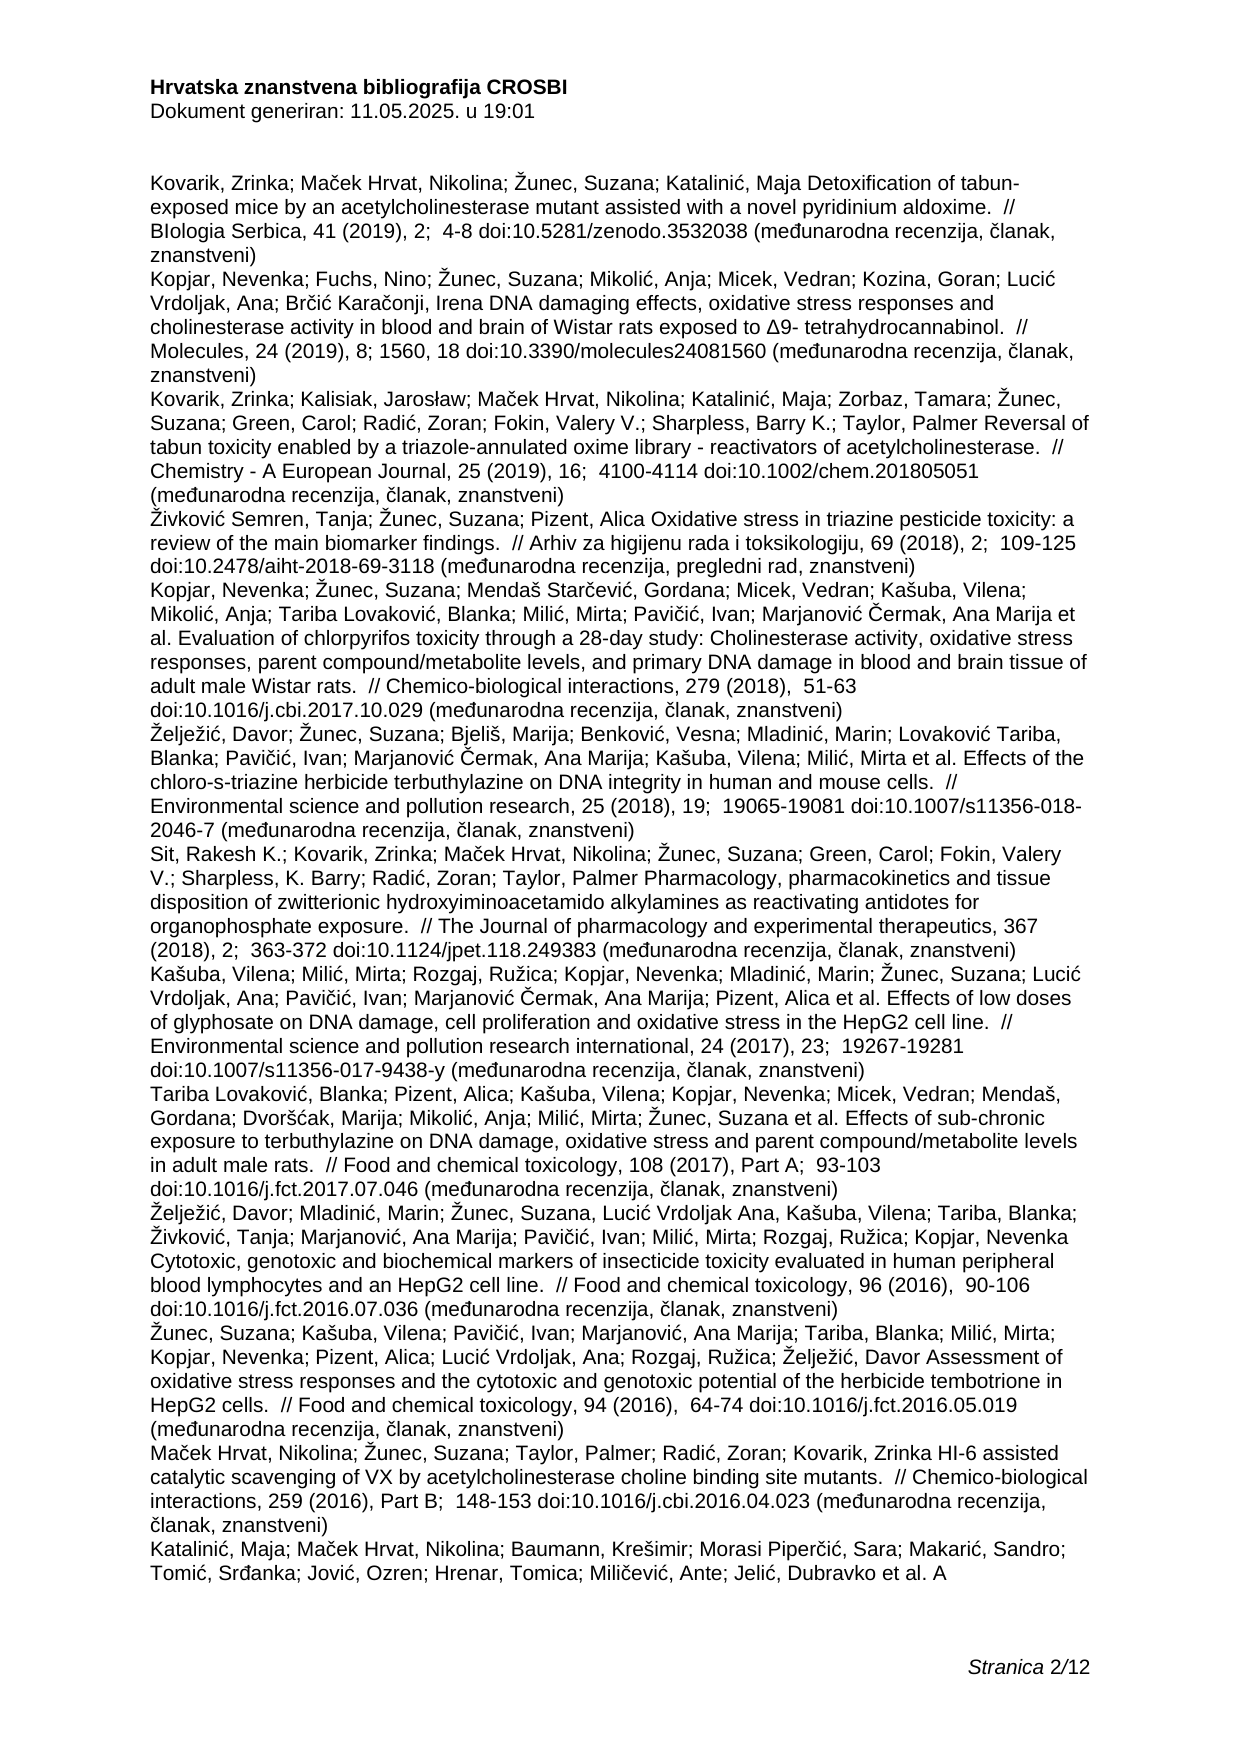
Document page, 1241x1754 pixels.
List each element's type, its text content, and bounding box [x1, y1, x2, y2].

text Sit, Rakesh K.; Kovarik, Zrinka; Maček Hrvat, Nikolina; Žunec, Suzana; Green, Carol; Fokin, Valery V.; Sharpless, K. Barry; Radić, Zoran; Taylor, Palmer [150, 842, 1090, 962]
text Kovarik, Zrinka; Kalisiak, Jarosław; Maček Hrvat, Nikolina; Katalinić, Maja; Zorbaz, Tamara; Žunec, Suzana; Green, Carol; Radić, Zoran; Fokin, Valery V.; Sharpless, Barry K.; Taylor, Palmer [150, 387, 1090, 506]
text Živković Semren, Tanja; Žunec, Suzana; Pizent, Alica [150, 506, 1090, 578]
text Maček Hrvat, Nikolina; Žunec, Suzana; Taylor, Palmer; Radić, Zoran; Kovarik, Zrinka [150, 1441, 1090, 1537]
text Kopjar, Nevenka; Žunec, Suzana; Mendaš Starčević, Gordana; Micek, Vedran; Kašuba, Vilena; Mikolić, Anja; Tariba Lovaković, Blanka; Milić, Mirta; Pavičić, Ivan; Marjanović Čermak, Ana Marija et al. [150, 578, 1090, 722]
text Kašuba, Vilena; Milić, Mirta; Rozgaj, Ružica; Kopjar, Nevenka; Mladinić, Marin; Žunec, Suzana; Lucić Vrdoljak, Ana; Pavičić, Ivan; Marjanović Čermak, Ana Marija; Pizent, Alica et al. [150, 962, 1090, 1081]
text Želježić, Davor; Žunec, Suzana; Bjeliš, Marija; Benković, Vesna; Mladinić, Marin; Lovaković Tariba, Blanka; Pavičić, Ivan; Marjanović Čermak, Ana Marija; Kašuba, Vilena; Milić, Mirta et al. [150, 722, 1090, 842]
text Žunec, Suzana; Kašuba, Vilena; Pavičić, Ivan; Marjanović, Ana Marija; Tariba, Blanka; Milić, Mirta; Kopjar, Nevenka; Pizent, Alica; Lucić Vrdoljak, Ana; Rozgaj, Ružica; Želježić, Davor [150, 1321, 1090, 1441]
text Kopjar, Nevenka; Fuchs, Nino; Žunec, Suzana; Mikolić, Anja; Micek, Vedran; Kozina, Goran; Lucić Vrdoljak, Ana; Brčić Karačonji, Irena [150, 267, 1090, 387]
text Tariba Lovaković, Blanka; Pizent, Alica; Kašuba, Vilena; Kopjar, Nevenka; Micek, Vedran; Mendaš, Gordana; Dvoršćak, Marija; Mikolić, Anja; Milić, Mirta; Žunec, Suzana et al. [150, 1081, 1090, 1201]
text Kovarik, Zrinka; Maček Hrvat, Nikolina; Žunec, Suzana; Katalinić, Maja [150, 171, 1090, 267]
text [150, 1537, 1090, 1584]
text Želježić, Davor; Mladinić, Marin; Žunec, Suzana, Lucić Vrdoljak Ana, Kašuba, Vilena; Tariba, Blanka; Živković, Tanja; Marjanović, Ana Marija; Pavičić, Ivan; Milić, Mirta; Rozgaj, Ružica; Kopjar, Nevenka [150, 1201, 1090, 1321]
